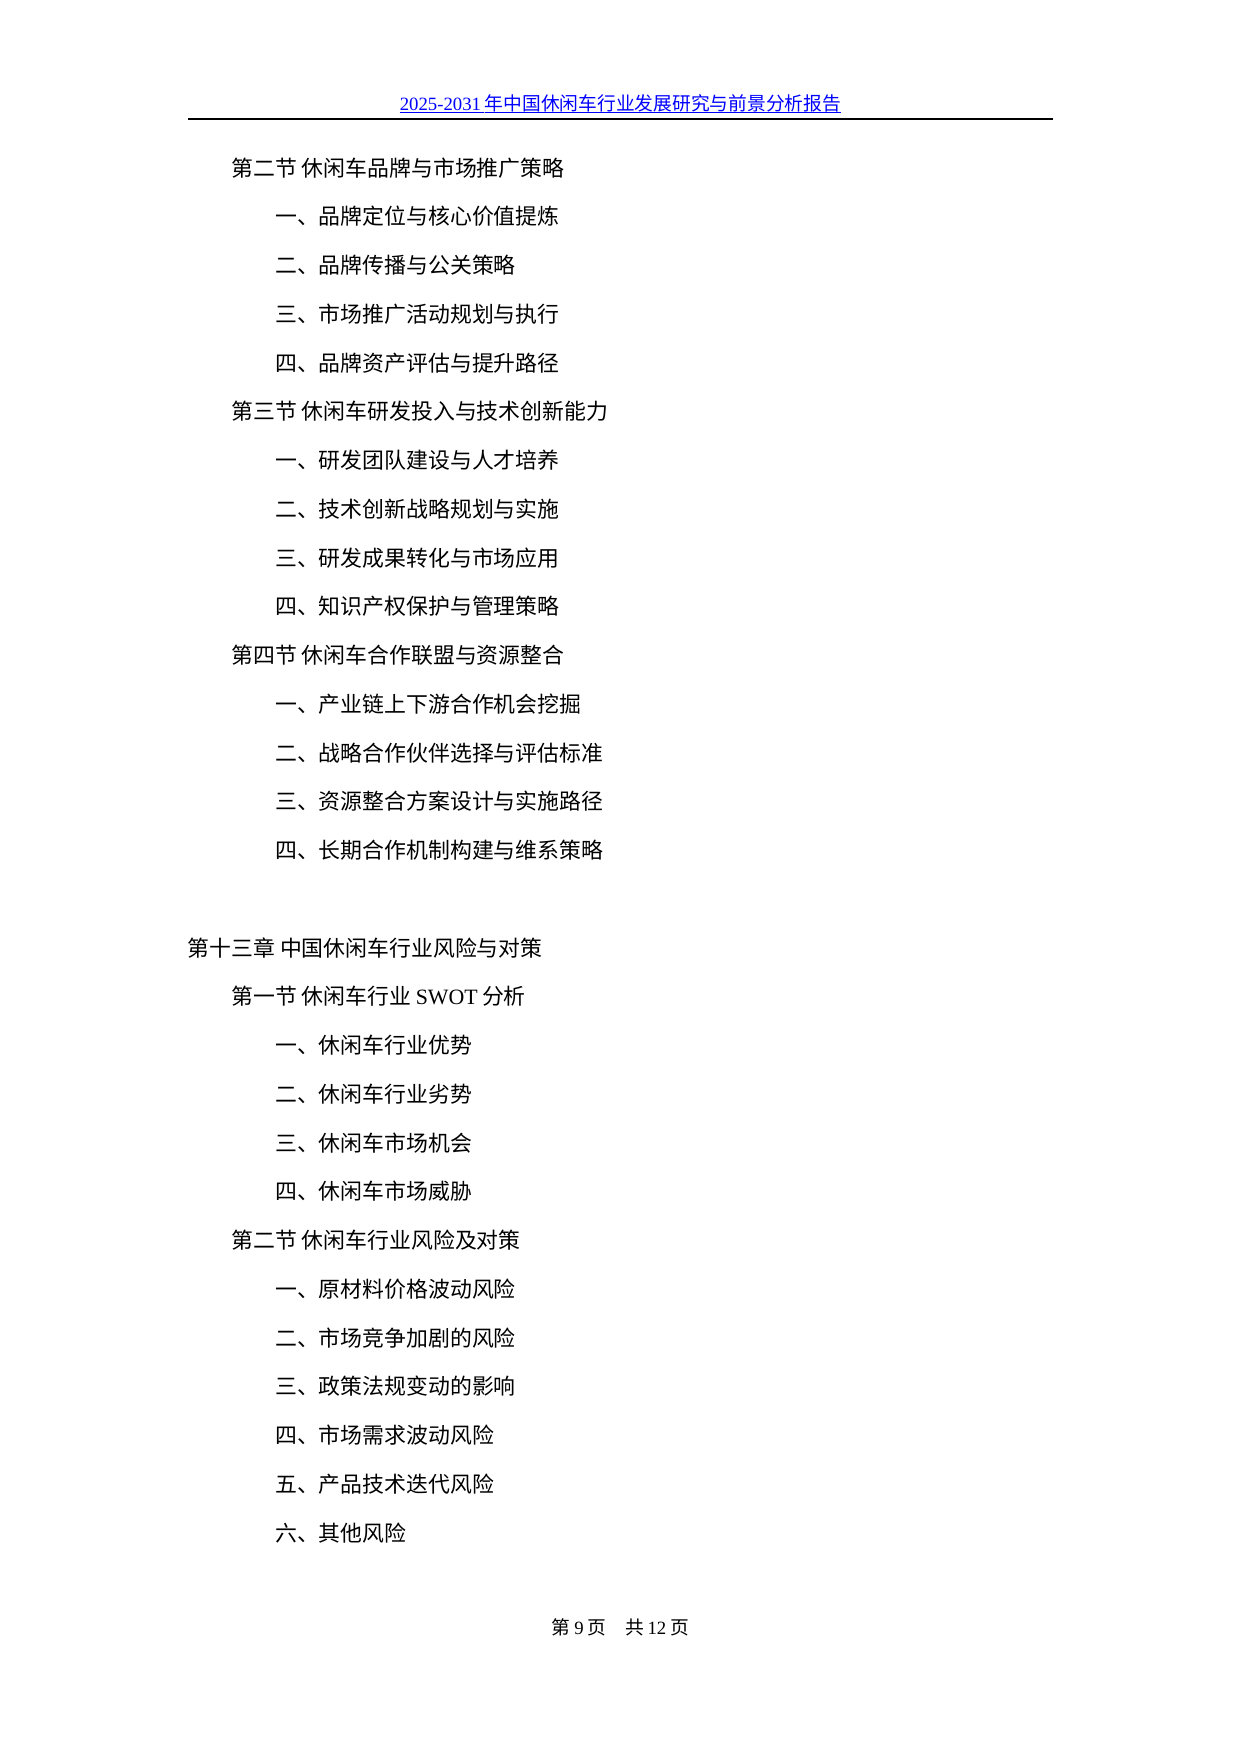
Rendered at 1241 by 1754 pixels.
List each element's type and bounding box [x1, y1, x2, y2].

text [187, 150, 1053, 1548]
